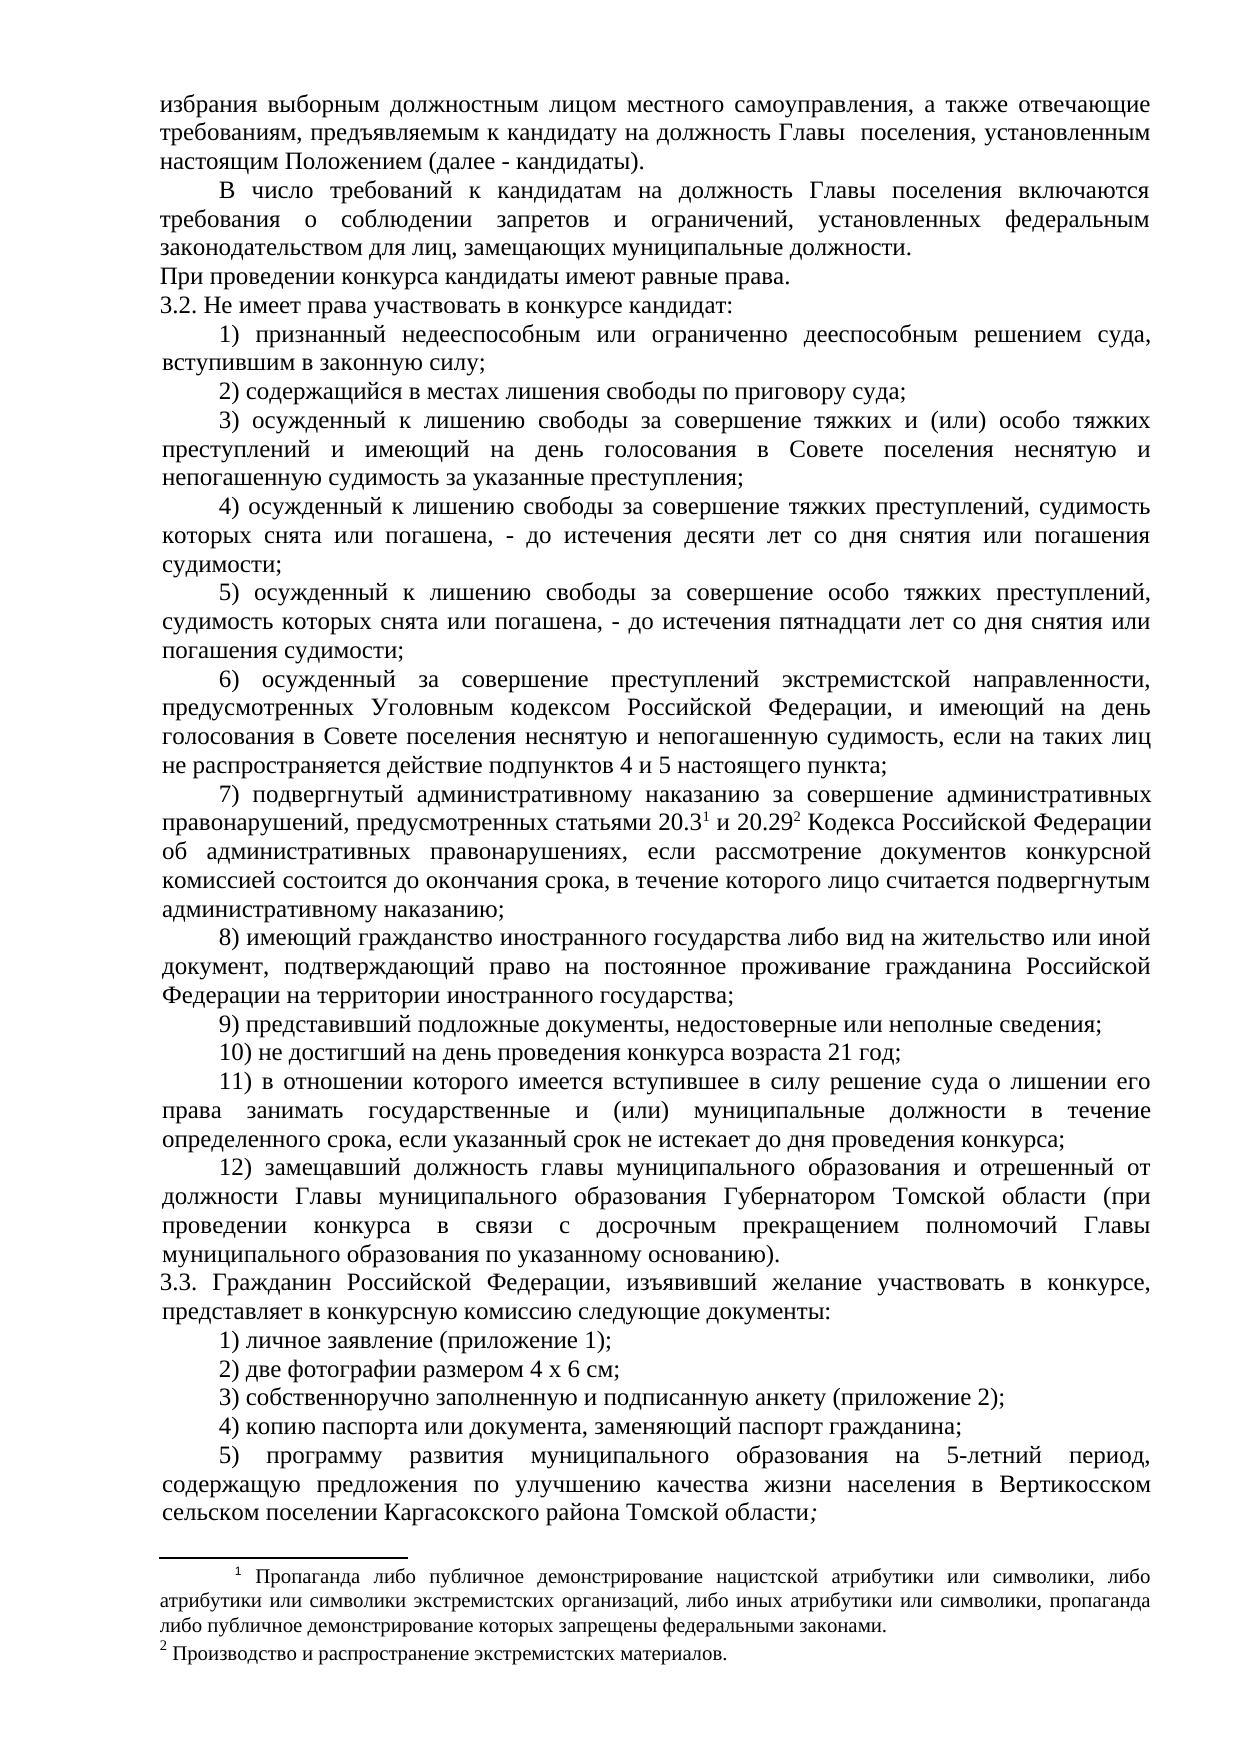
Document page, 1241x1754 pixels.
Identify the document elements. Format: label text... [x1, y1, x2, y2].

text 10) не достигший на день проведения конкурса возраста 21 год; [162, 1037, 1152, 1066]
text 12) замещавший должность главы муниципального образования и отрешенный от должности Главы муниципального образования Губернатором Томской области (при проведении конкурса в связи с досрочным прекращением полномочий Главы муниципального образования по указанному основанию). [162, 1152, 1152, 1267]
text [159, 89, 1152, 175]
text 5) осужденный к лишению свободы за совершение особо тяжких преступлений, судимость которых снята или погашена, - до истечения пятнадцати лет со дня снятия или погашения судимости; [162, 577, 1152, 664]
text 9) представивший подложные документы, недостоверные или неполные сведения; [162, 1009, 1152, 1037]
text 3.3. Гражданин Российской Федерации, изъявивший желание участвовать в конкурсе, представляет в конкурсную комиссию следующие документы: [159, 1267, 1152, 1325]
text 4) копию паспорта или документа, заменяющий паспорт гражданина; [162, 1411, 1152, 1440]
text 11) в отношении которого имеется вступившее в силу решение суда о лишении его права занимать государственные и (или) муниципальные должности в течение определенного срока, если указанный срок не истекает до дня проведения конкурса; [162, 1066, 1152, 1152]
text 7) подвергнутый административному наказанию за совершение административных правонарушений, предусмотренных статьями 20.3 и 20.29 Кодекса Российской Федерации об административных правонарушениях, если рассмотрение документов конкурсной комиссией состоится до окончания срока, в течение которого лицо считается подвергнутым административному наказанию; [162, 779, 1152, 922]
text 2) две фотографии размером 4 х 6 см; [162, 1354, 1152, 1382]
text 1) личное заявление (приложение 1); [162, 1325, 1152, 1354]
text В число требований к кандидатам на должность Главы поселения включаются требования о соблюдении запретов и ограничений, установленных федеральным законодательством для лиц, замещающих муниципальные должности. [159, 175, 1151, 261]
text 1) признанный недееспособным или ограниченно дееспособным решением суда, вступившим в законную силу; [162, 319, 1152, 376]
text 3.2. Не имеет права участвовать в конкурсе кандидат: [159, 290, 1152, 319]
text 5) программу развития муниципального образования на 5-летний период, содержащую предложения по улучшению качества жизни населения в Вертикосском сельском поселении Каргасокского района Томской области; [162, 1440, 1152, 1526]
text При проведении конкурса кандидаты имеют равные права. [159, 261, 1152, 290]
text 8) имеющий гражданство иностранного государства либо вид на жительство или иной документ, подтверждающий право на постоянное проживание гражданина Российской Федерации на территории иностранного государства; [162, 922, 1152, 1009]
text 3) собственноручно заполненную и подписанную анкету (приложение 2); [162, 1382, 1152, 1411]
text 3) осужденный к лишению свободы за совершение тяжких и (или) особо тяжких преступлений и имеющий на день голосования в Совете поселения неснятую и непогашенную судимость за указанные преступления; [162, 405, 1152, 491]
text 4) осужденный к лишению свободы за совершение тяжких преступлений, судимость которых снята или погашена, - до истечения десяти лет со дня снятия или погашения судимости; [162, 491, 1152, 577]
text 2) содержащийся в местах лишения свободы по приговору суда; [162, 376, 1152, 405]
text 6) осужденный за совершение преступлений экстремистской направленности, предусмотренных Уголовным кодексом Российской Федерации, и имеющий на день голосования в Совете поселения неснятую и непогашенную судимость, если на таких лиц не распространяется действие подпунктов 4 и 5 настоящего пункта; [162, 664, 1152, 779]
